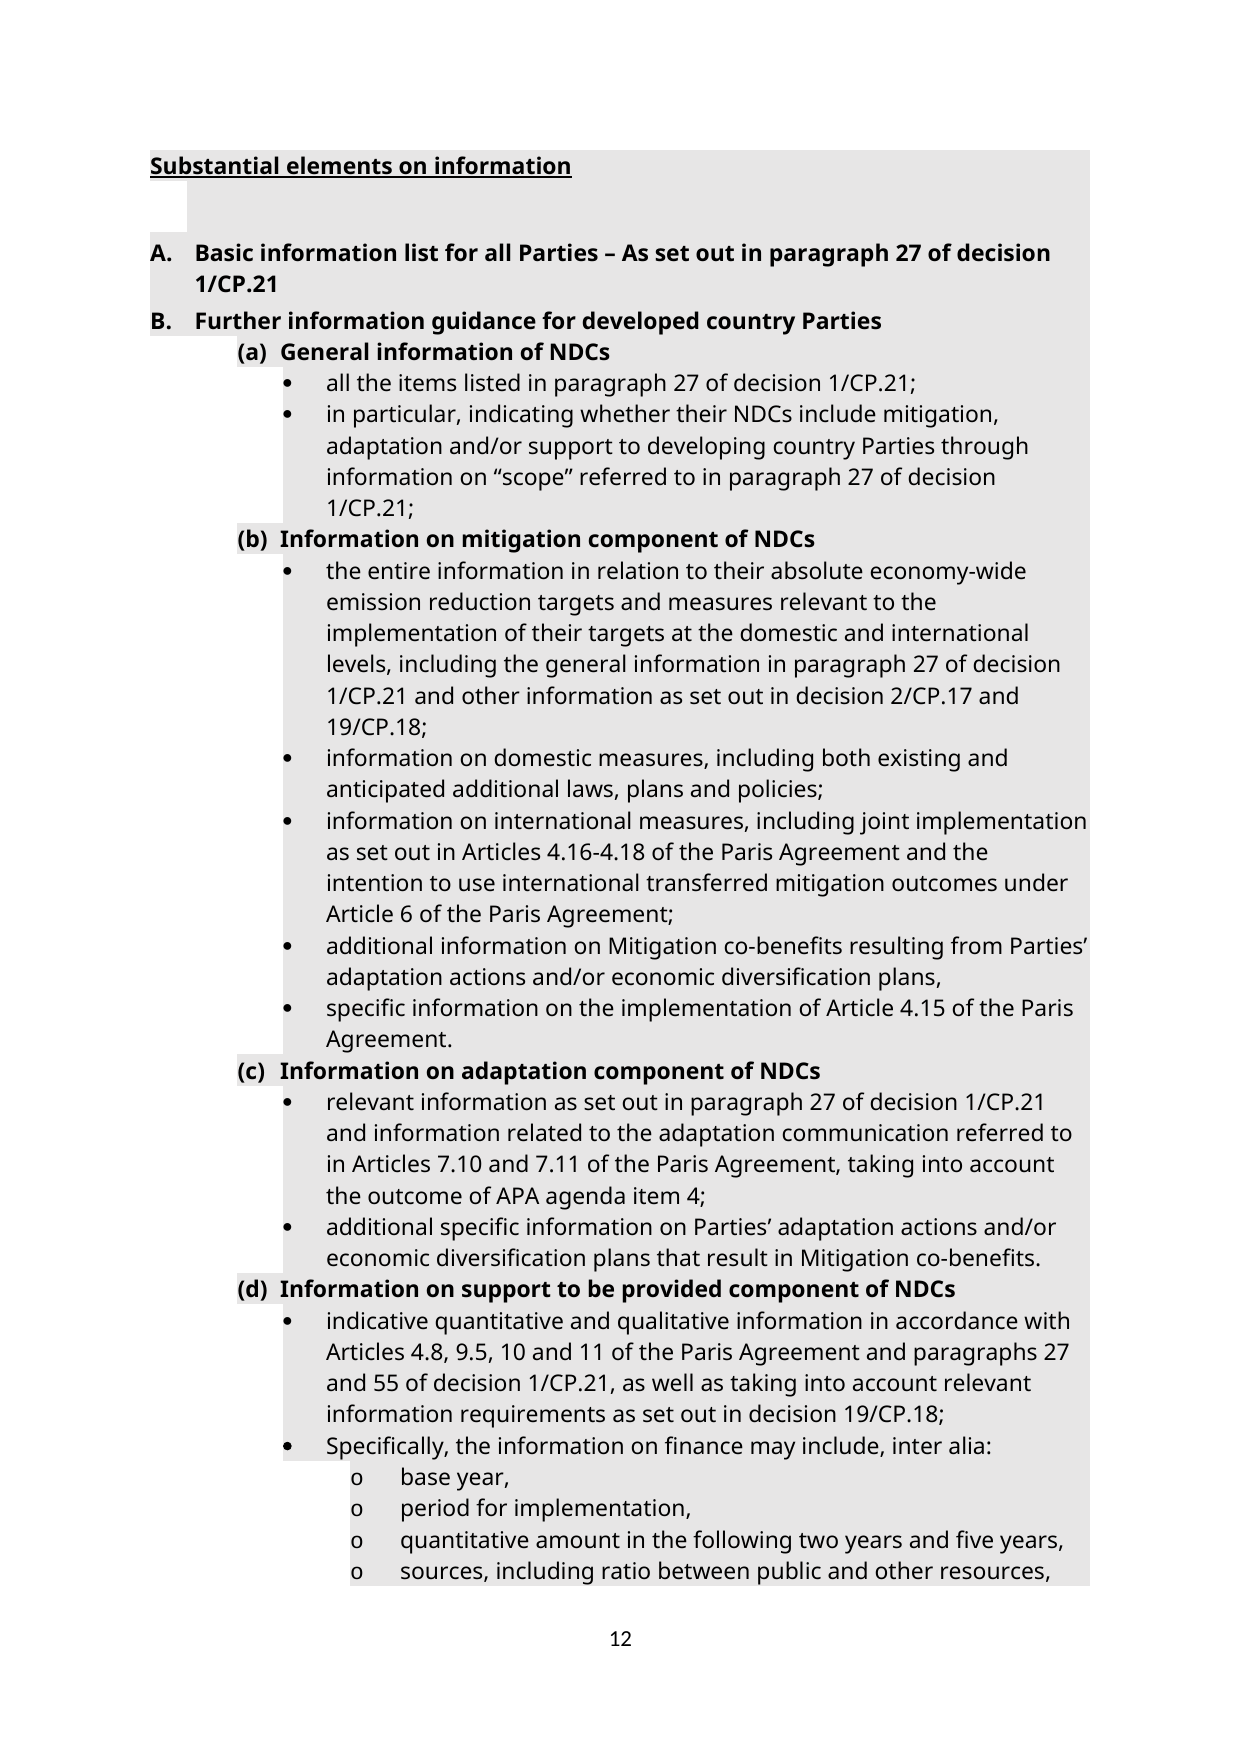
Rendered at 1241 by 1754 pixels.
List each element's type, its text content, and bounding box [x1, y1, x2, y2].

list Information on adaptation component of NDCs [237, 1054, 1090, 1086]
list Specifically, the information on finance may include, inter alia: [283, 1429, 1090, 1461]
list in particular, indicating whether their NDCs include mitigation, adaptation and/or support to developing country Parties through information on “scope” referred to in paragraph 27 of decision 1/CP.21; [283, 398, 1090, 523]
list Information on support to be provided component of NDCs [237, 1273, 1090, 1304]
list General information of NDCs [237, 336, 1090, 367]
text Substantial elements on information [150, 150, 1090, 181]
list all the items listed in paragraph 27 of decision 1/CP.21; [283, 367, 1090, 398]
list period for implementation, [350, 1492, 1090, 1523]
list information on international measures, including joint implementation as set out in Articles 4.16-4.18 of the Paris Agreement and the intention to use international transferred mitigation outcomes under Article 6 of the Paris Agreement; [283, 804, 1090, 929]
list indicative quantitative and qualitative information in accordance with Articles 4.8, 9.5, 10 and 11 of the Paris Agreement and paragraphs 27 and 55 of decision 1/CP.21, as well as taking into account relevant information requirements as set out in decision 19/CP.18; [283, 1304, 1090, 1429]
list Basic information list for all Parties – As set out in paragraph 27 of decision 1/CP.21 [150, 237, 1090, 299]
list the entire information in relation to their absolute economy-wide emission reduction targets and measures relevant to the implementation of their targets at the domestic and international levels, including the general information in paragraph 27 of decision 1/CP.21 and other information as set out in decision 2/CP.17 and 19/CP.18; [283, 554, 1090, 742]
list Information on mitigation component of NDCs [237, 523, 1090, 554]
list specific information on the implementation of Article 4.15 of the Paris Agreement. [283, 992, 1090, 1054]
list additional specific information on Parties’ adaptation actions and/or economic diversification plans that result in Mitigation co-benefits. [283, 1211, 1090, 1273]
list Further information guidance for developed country Parties [150, 304, 1090, 336]
list additional information on Mitigation co-benefits resulting from Parties’ adaptation actions and/or economic diversification plans, [283, 929, 1090, 992]
list quantitative amount in the following two years and five years, [350, 1523, 1090, 1555]
list information on domestic measures, including both existing and anticipated additional laws, plans and policies; [283, 742, 1090, 804]
list relevant information as set out in paragraph 27 of decision 1/CP.21 and information related to the adaptation communication referred to in Articles 7.10 and 7.11 of the Paris Agreement, taking into account the outcome of APA agenda item 4; [283, 1086, 1090, 1211]
list sources, including ratio between public and other resources, [350, 1555, 1090, 1586]
list base year, [350, 1461, 1090, 1492]
